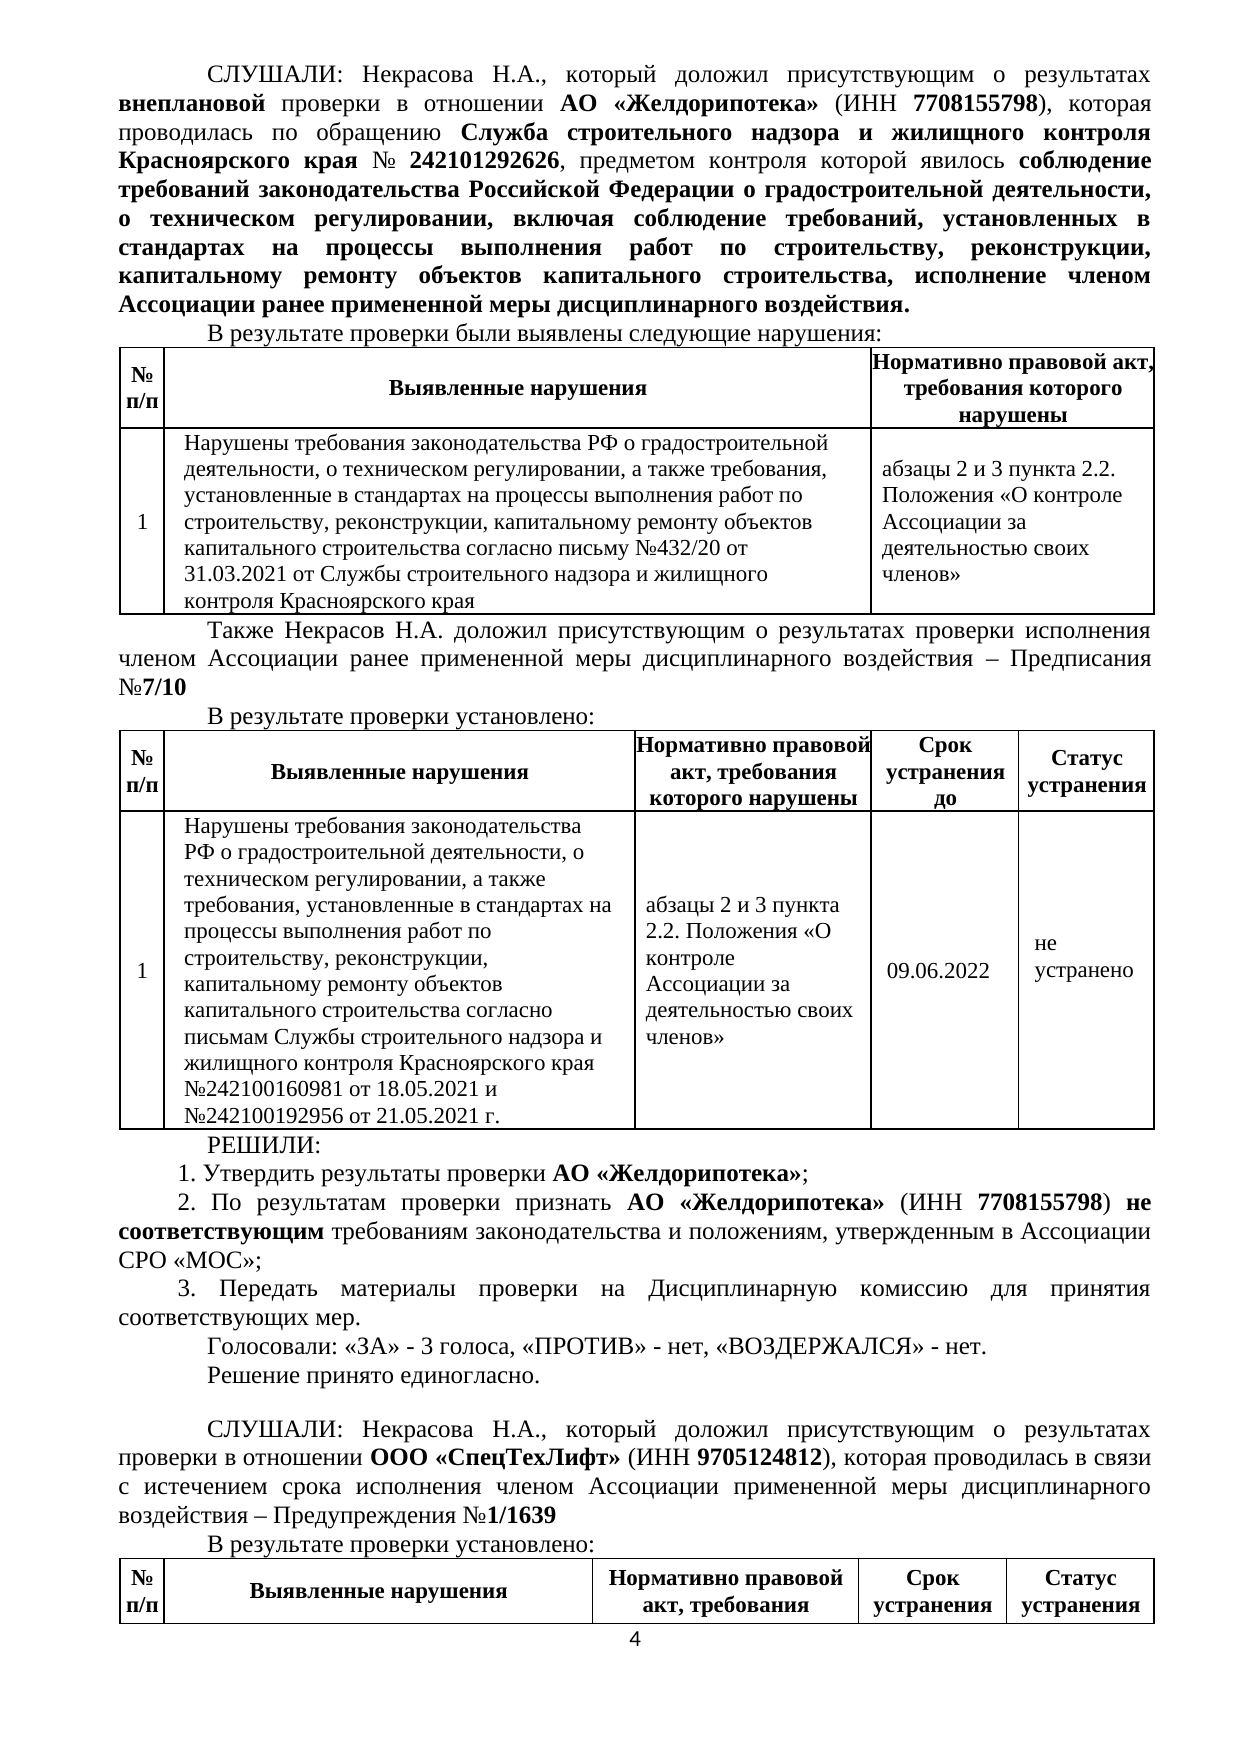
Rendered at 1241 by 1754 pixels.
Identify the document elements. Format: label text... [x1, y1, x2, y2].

text Голосовали: «ЗА» - 3 голоса, «ПРОТИВ» - нет, «ВОЗДЕРЖАЛСЯ» - нет. [118, 1331, 1152, 1360]
table_header Статус устранения [1019, 731, 1153, 810]
table_header Срок устранения до [859, 1559, 1006, 1622]
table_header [593, 1559, 858, 1622]
table_header № п/п [121, 1559, 163, 1622]
text 3. Передать материалы проверки на Дисциплинарную комиссию для принятия соответствующих мер. [118, 1273, 1152, 1331]
table_header Статус устранения [1007, 1559, 1153, 1622]
table_header Нормативно правовой акт, требования которого нарушены [872, 348, 1153, 427]
table_cell 1 [121, 812, 163, 1128]
table_cell абзацы 2 и 3 пункта 2.2. Положения «О контроле Ассоциации за деятельностью своих членов» [636, 812, 870, 1128]
text В результате проверки были выявлены следующие нарушения: [118, 318, 1152, 347]
text Также Некрасов Н.А. доложил присутствующим о результатах проверки исполнения членом Ассоциации ранее примененной меры дисциплинарного воздействия – Предписания №7/10 [118, 615, 1152, 701]
text В результате проверки установлено: [118, 1529, 1152, 1557]
text РЕШИЛИ: [118, 1130, 1152, 1158]
table_cell абзацы 2 и 3 пункта 2.2. Положения «О контроле Ассоциации за деятельностью своих членов» [872, 429, 1153, 613]
table_header Выявленные нарушения [165, 731, 634, 810]
table_cell не устранено [1019, 812, 1153, 1128]
text 1. Утвердить результаты проверки АО «Желдорипотека»; [118, 1158, 1152, 1187]
table_cell 09.06.2022 [872, 812, 1018, 1128]
text СЛУШАЛИ: Некрасова Н.А., который доложил присутствующим о результатах внеплановой проверки в отношении АО «Желдорипотека» (ИНН 7708155798), которая проводилась по обращению Служба строительного надзора и жилищного контроля Красноярского края № 242101292626, предметом контроля которой явилось соблюдение требований законодательства Российской Федерации о градостроительной деятельности, о техническом регулировании, включая соблюдение требований, установленных в стандартах на процессы выполнения работ по строительству, реконструкции, капитальному ремонту объектов капитального строительства, исполнение членом Ассоциации ранее примененной меры дисциплинарного воздействия. [118, 59, 1152, 318]
table_header Срок устранения до [872, 731, 1018, 810]
text СЛУШАЛИ: Некрасова Н.А., который доложил присутствующим о результатах проверки в отношении ООО «СпецТехЛифт» (ИНН 9705124812), которая проводилась в связи с истечением срока исполнения членом Ассоциации примененной меры дисциплинарного воздействия – Предупреждения №1/1639 [118, 1414, 1152, 1529]
table_cell Нарушены требования законодательства РФ о градостроительной деятельности, о техническом регулировании, а также требования, установленные в стандартах на процессы выполнения работ по строительству, реконструкции, капитальному ремонту объектов капитального строительства согласно письмам Службы строительного надзора и жилищного контроля Красноярского края №242100160981 от 18.05.2021 и №242100192956 от 21.05.2021 г. [165, 812, 634, 1128]
table_cell Нарушены требования законодательства РФ о градостроительной деятельности, о техническом регулировании, а также требования, установленные в стандартах на процессы выполнения работ по строительству, реконструкции, капитальному ремонту объектов капитального строительства согласно письму №432/20 от 31.03.2021 от Службы строительного надзора и жилищного контроля Красноярского края [165, 429, 870, 613]
table_header Нормативно правовой акт, требования которого нарушены [636, 731, 870, 810]
table_header № п/п [121, 348, 163, 427]
table_header № п/п [121, 731, 163, 810]
table_cell 1 [121, 429, 163, 613]
text 2. По результатам проверки признать АО «Желдорипотека» (ИНН 7708155798) не соответствующим требованиям законодательства и положениям, утвержденным в Ассоциации СРО «МОС»; [118, 1187, 1152, 1273]
text В результате проверки установлено: [118, 701, 1152, 730]
table_header Выявленные нарушения [165, 348, 870, 427]
text Решение принято единогласно. [133, 1360, 1152, 1388]
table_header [165, 1559, 592, 1622]
